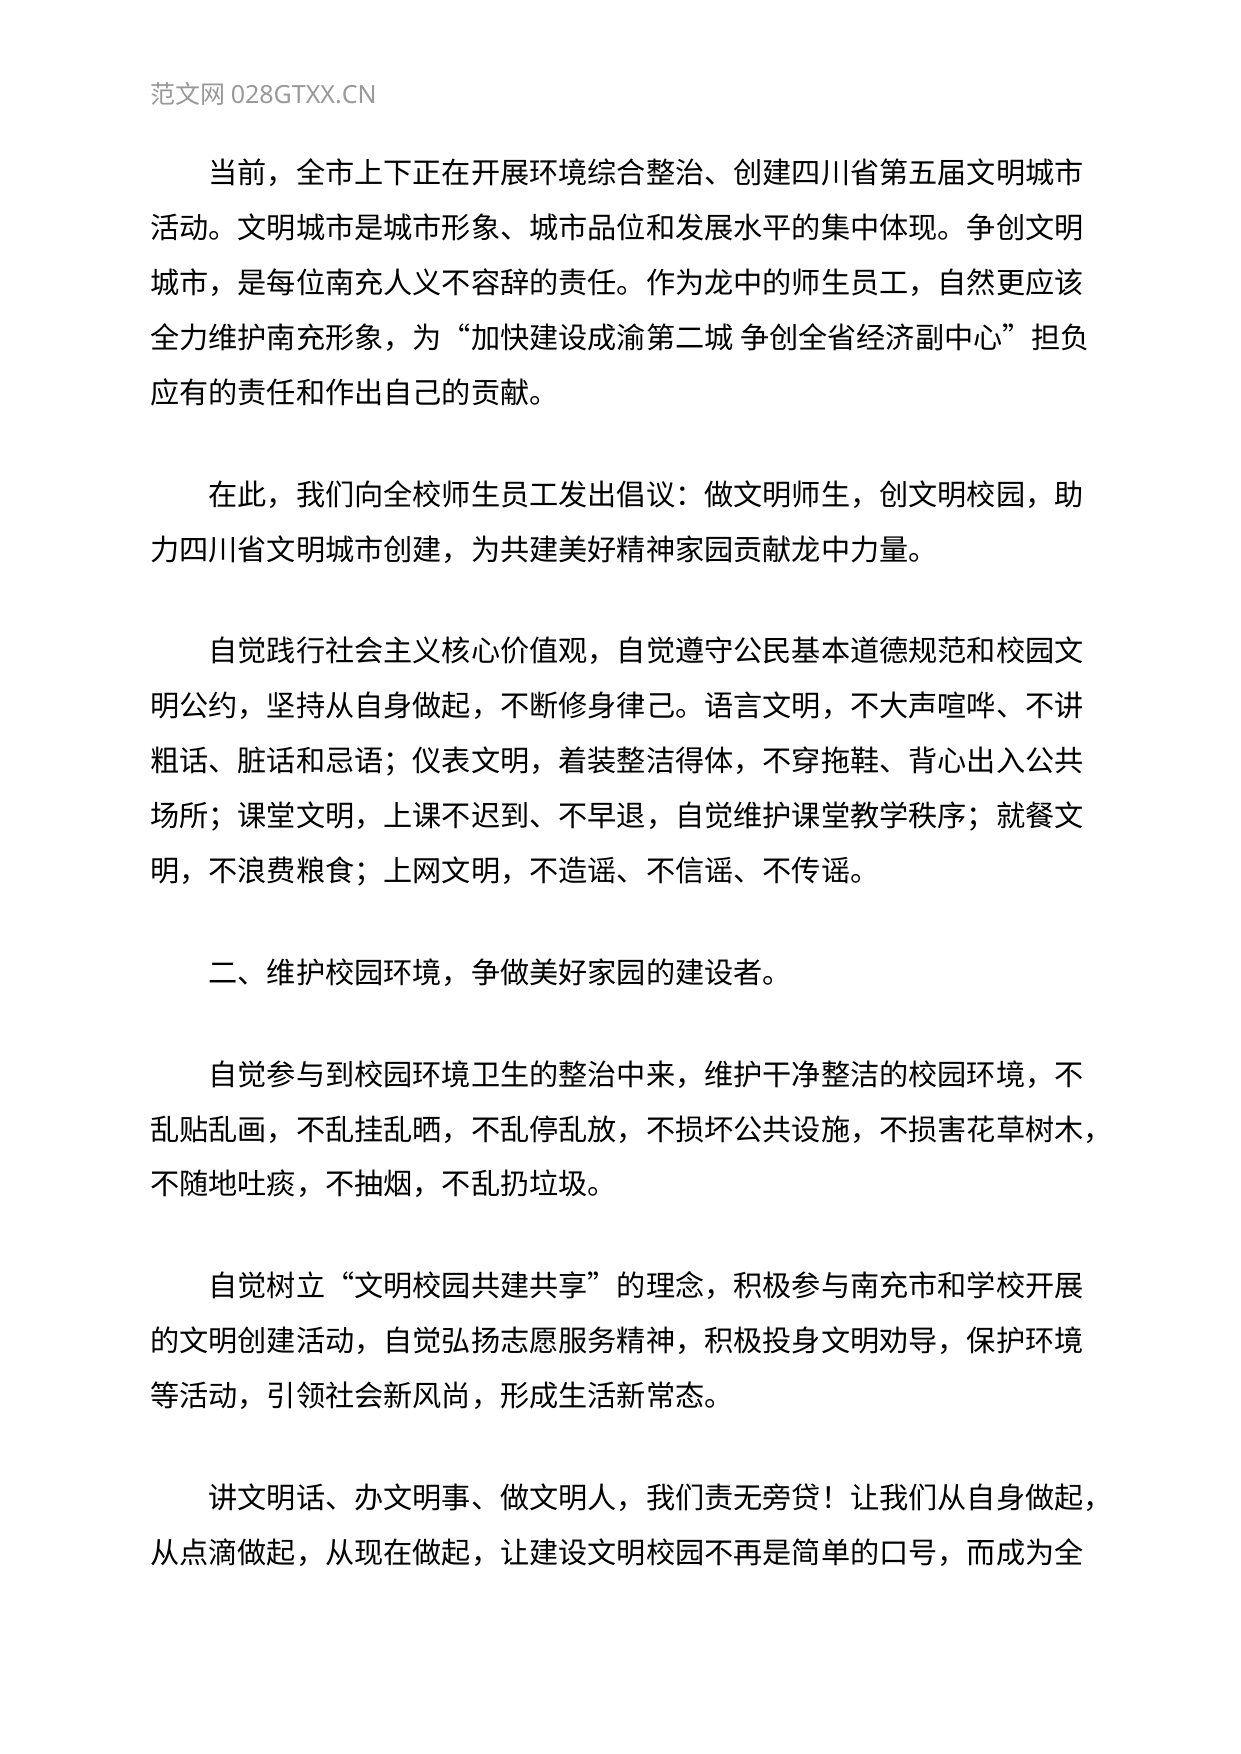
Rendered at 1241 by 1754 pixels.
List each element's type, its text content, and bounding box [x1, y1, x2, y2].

text 自觉践行社会主义核心价值观，自觉遵守公民基本道德规范和校园文明公约，坚持从自身做起，不断修身律己。语言文明，不大声喧哗、不讲粗话、脏话和忌语；仪表文明，着装整洁得体，不穿拖鞋、背心出入公共场所；课堂文明，上课不迟到、不早退，自觉维护课堂教学秩序；就餐文明，不浪费粮食；上网文明，不造谣、不信谣、不传谣。 [150, 628, 1090, 890]
text 二、维护校园环境，争做美好家园的建设者。 [150, 949, 1090, 992]
text 自觉参与到校园环境卫生的整治中来，维护干净整洁的校园环境，不乱贴乱画，不乱挂乱晒，不乱停乱放，不损坏公共设施，不损害花草树木，不随地吐痰，不抽烟，不乱扔垃圾。 [150, 1051, 1090, 1203]
text 当前，全市上下正在开展环境综合整治、创建四川省第五届文明城市活动。文明城市是城市形象、城市品位和发展水平的集中体现。争创文明城市，是每位南充人义不容辞的责任。作为龙中的师生员工，自然更应该全力维护南充形象，为“加快建设成渝第二城 争创全省经济副中心”担负应有的责任和作出自己的贡献。 [150, 150, 1090, 412]
text 自觉树立“文明校园共建共享”的理念，积极参与南充市和学校开展的文明创建活动，自觉弘扬志愿服务精神，积极投身文明劝导，保护环境等活动，引领社会新风尚，形成生活新常态。 [150, 1263, 1090, 1415]
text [150, 1474, 1090, 1571]
text 在此，我们向全校师生员工发出倡议：做文明师生，创文明校园，助力四川省文明城市创建，为共建美好精神家园贡献龙中力量。 [150, 471, 1090, 568]
